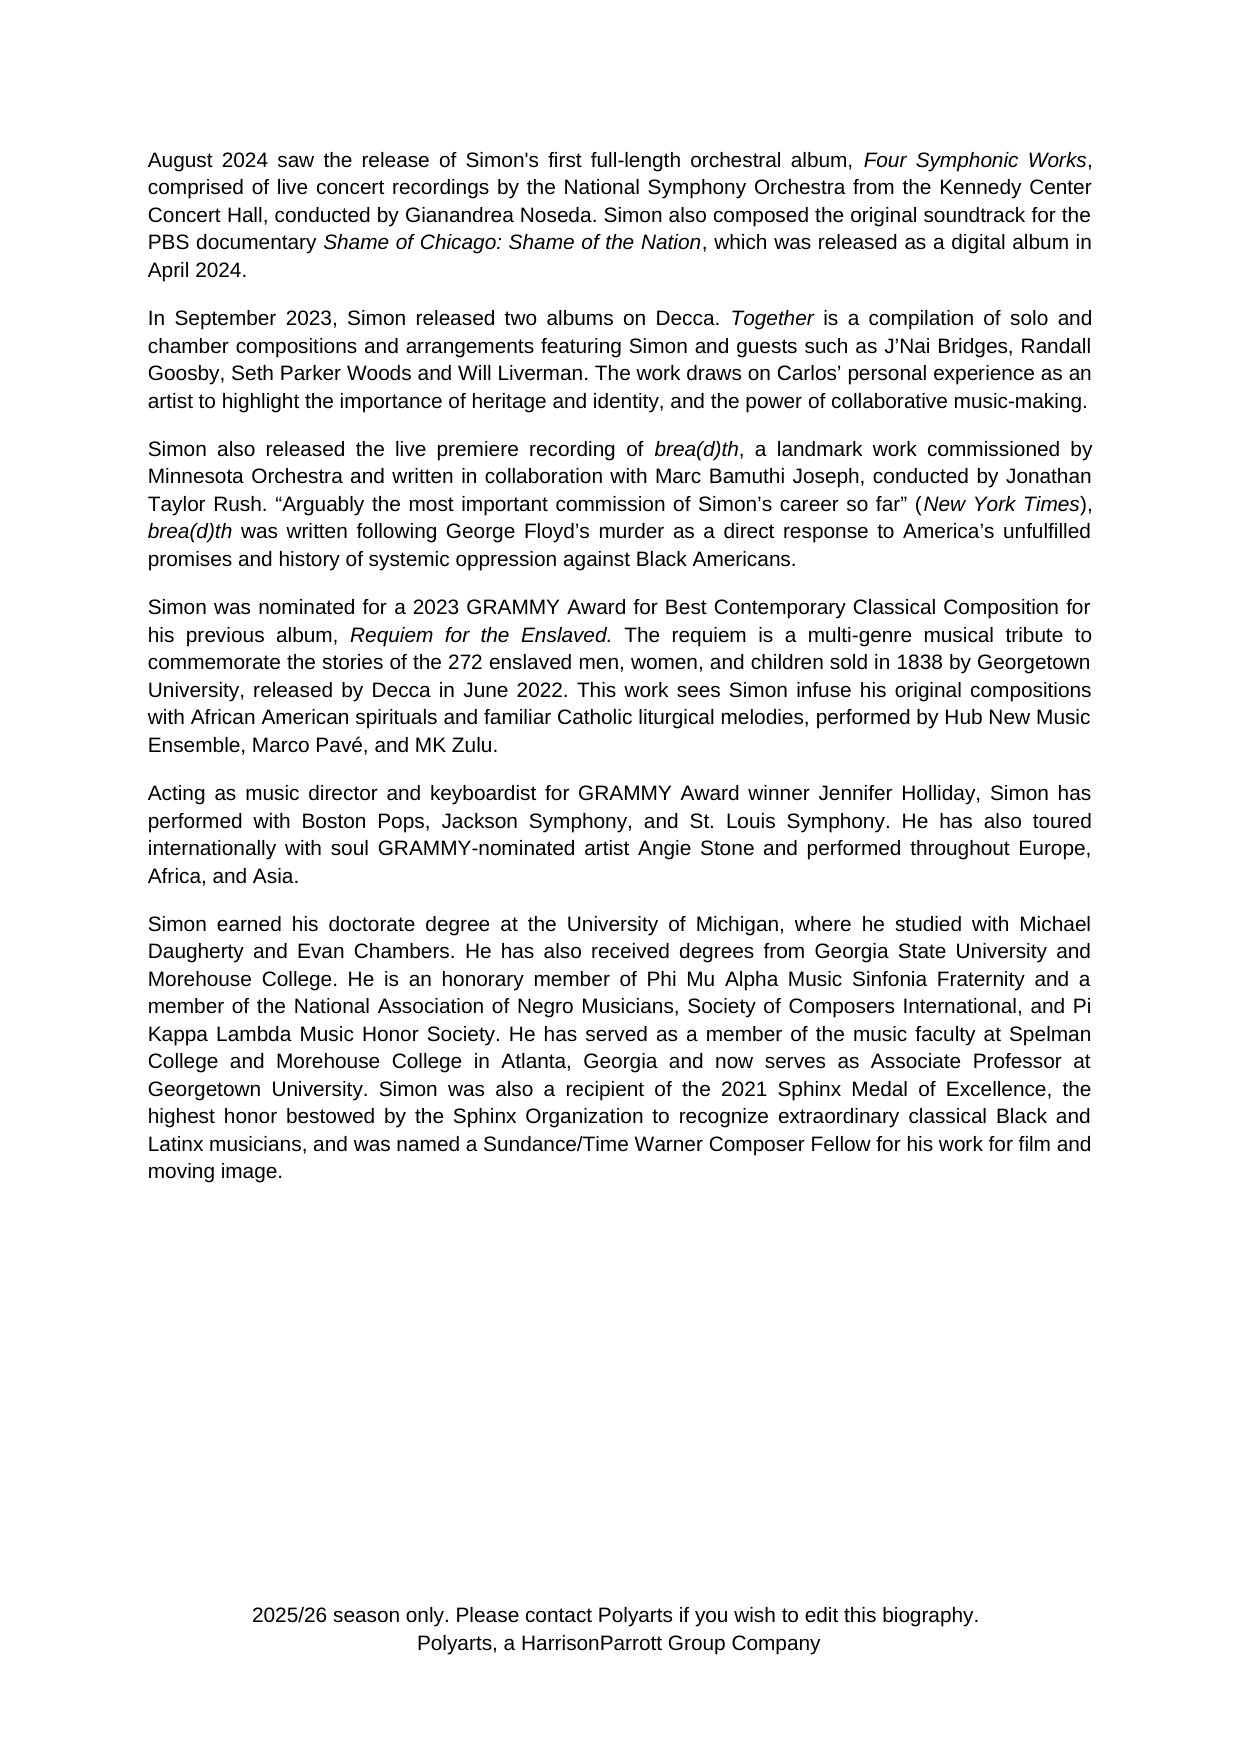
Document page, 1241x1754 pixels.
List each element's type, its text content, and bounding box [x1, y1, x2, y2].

text Acting as music director and keyboardist for GRAMMY Award winner Jennifer Holliday, Simon has performed with Boston Pops, Jackson Symphony, and St. Louis Symphony. He has also toured internationally with soul GRAMMY-nominated artist Angie Stone and performed throughout Europe, Africa, and Asia. [148, 781, 1093, 887]
text August 2024 saw the release of Simon's first full-length orchestral album, Four Symphonic Works, comprised of live concert recordings by the National Symphony Orchestra from the Kennedy Center Concert Hall, conducted by Gianandrea Noseda. Simon also composed the original soundtrack for the PBS documentary Shame of Chicago: Shame of the Nation, which was released as a digital album in April 2024. [148, 148, 1093, 282]
text Simon earned his doctorate degree at the University of Michigan, where he studied with Michael Daugherty and Evan Chambers. He has also received degrees from Georgia State University and Morehouse College. He is an honorary member of Phi Mu Alpha Music Sinfonia Fraternity and a member of the National Association of Negro Musicians, Society of Composers International, and Pi Kappa Lambda Music Honor Society. He has served as a member of the music faculty at Spelman College and Morehouse College in Atlanta, Georgia and now serves as Associate Professor at Georgetown University. Simon was also a recipient of the 2021 Sphinx Medal of Excellence, the highest honor bestowed by the Sphinx Organization to recognize extraordinary classical Black and Latinx musicians, and was named a Sundance/Time Warner Composer Fellow for his work for film and moving image. [148, 912, 1093, 1183]
text Simon also released the live premiere recording of brea(d)th, a landmark work commissioned by Minnesota Orchestra and written in collaboration with Marc Bamuthi Joseph, conducted by Jonathan Taylor Rush. “Arguably the most important commission of Simon’s career so far” (New York Times), brea(d)th was written following George Floyd’s murder as a direct response to America’s unfulfilled promises and history of systemic oppression against Black Americans. [148, 437, 1093, 571]
text In September 2023, Simon released two albums on Decca. Together is a compilation of solo and chamber compositions and arrangements featuring Simon and guests such as J’Nai Bridges, Randall Goosby, Seth Parker Woods and Will Liverman. The work draws on Carlos’ personal experience as an artist to highlight the importance of heritage and identity, and the power of collaborative music-making. [148, 306, 1093, 412]
text Simon was nominated for a 2023 GRAMMY Award for Best Contemporary Classical Composition for his previous album, Requiem for the Enslaved. The requiem is a multi-genre musical tribute to commemorate the stories of the 272 enslaved men, women, and children sold in 1838 by Georgetown University, released by Decca in June 2022. This work sees Simon infuse his original compositions with African American spirituals and familiar Catholic liturgical melodies, performed by Hub New Music Ensemble, Marco Pavé, and MK Zulu. [148, 595, 1093, 757]
